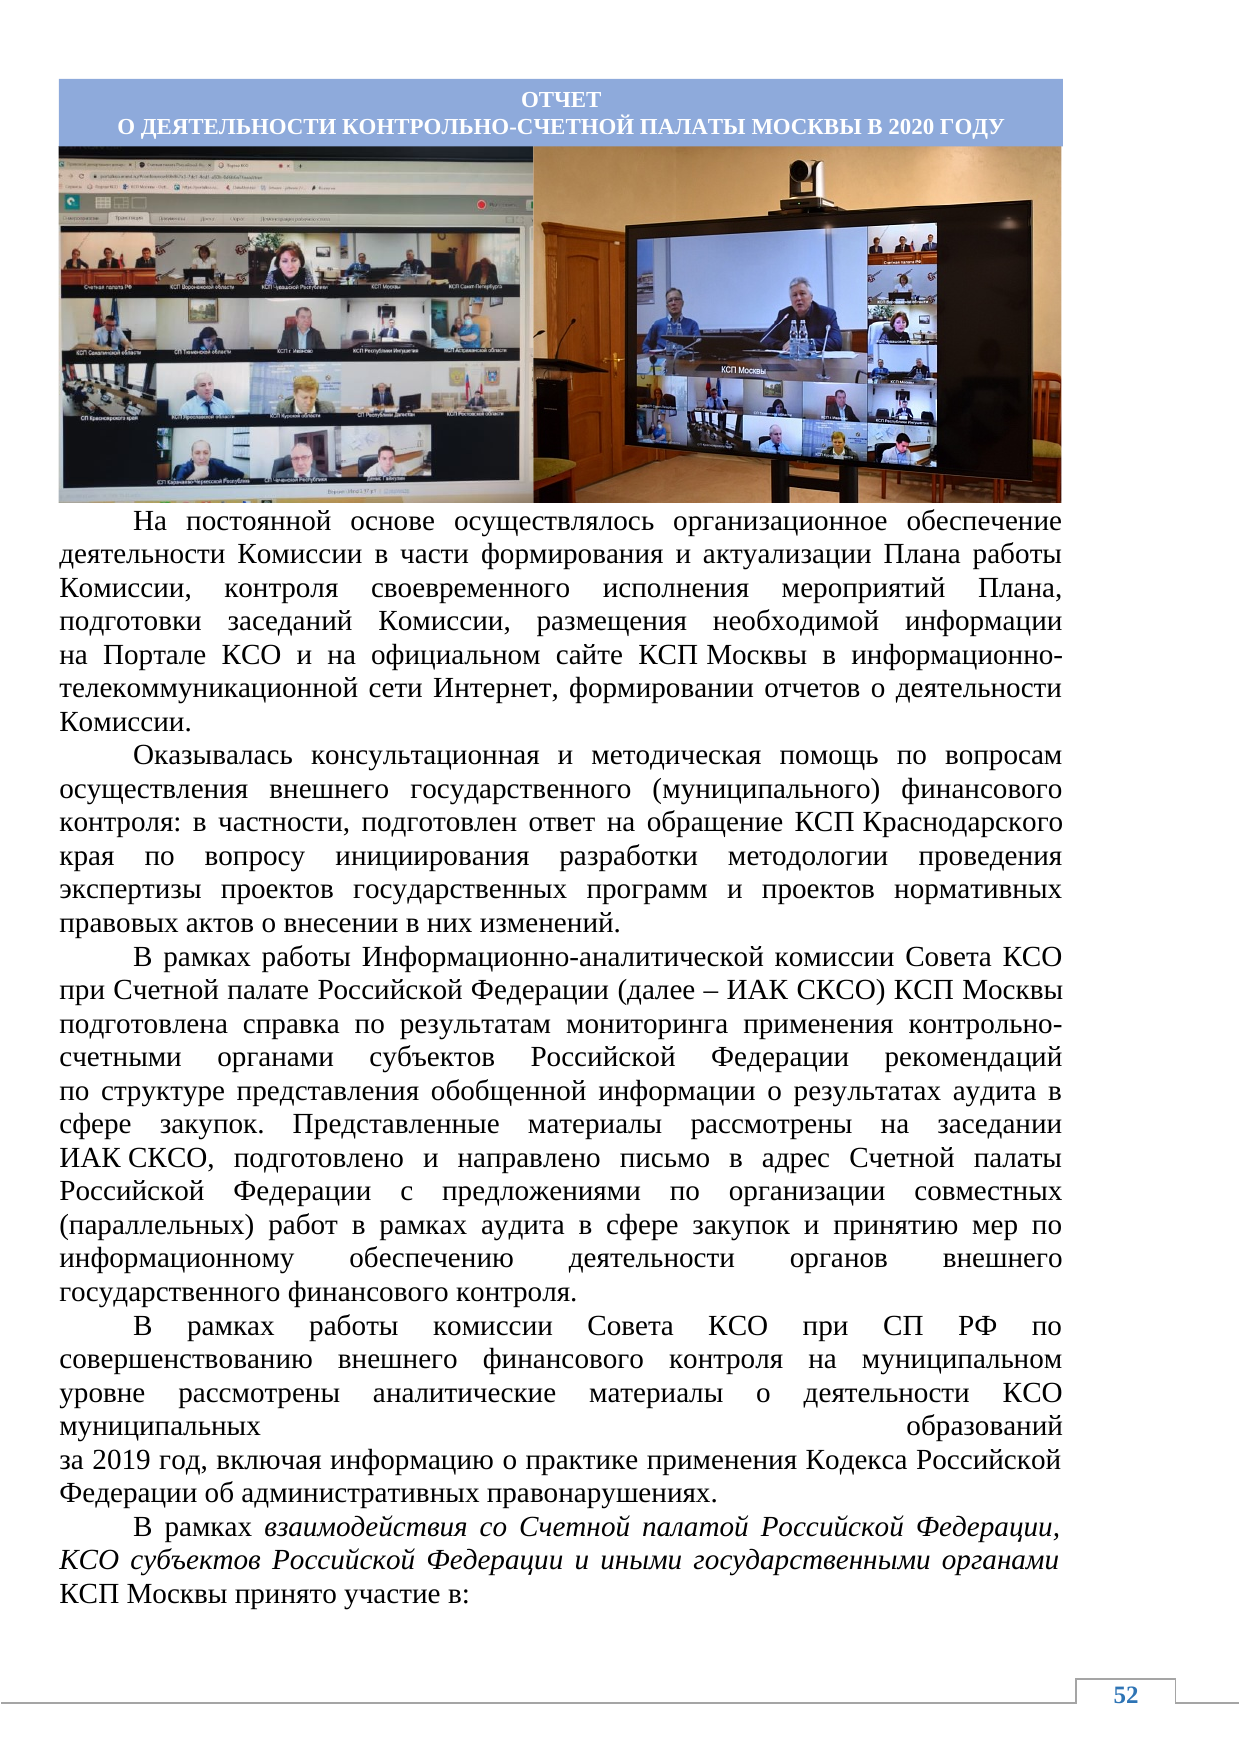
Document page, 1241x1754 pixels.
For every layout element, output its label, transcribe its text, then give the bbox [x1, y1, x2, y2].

list В рамках работы комиссии Совета КСО при СП РФ по совершенствованию внешнего финансового контроля на муниципальном уровне рассмотрены аналитические материалы о деятельности КСО муниципальных образований за 2019 год, включая информацию о практике применения Кодекса Российской Федерации об административных правонарушениях. [59, 1308, 1063, 1509]
list На постоянной основе осуществлялось организационное обеспечение деятельности Комиссии в части формирования и актуализации Плана работы Комиссии, контроля своевременного исполнения мероприятий Плана, подготовки заседаний Комиссии, размещения необходимой информации на Портале КСО и на официальном сайте КСП Москвы в информационно-телекоммуникационной сети Интернет, формировании отчетов о деятельности Комиссии. [59, 503, 1063, 737]
list Оказывалась консультационная и методическая помощь по вопросам осуществления внешнего государственного (муниципального) финансового контроля: в частности, подготовлен ответ на обращение КСП Краснодарского края по вопросу инициирования разработки методологии проведения экспертизы проектов государственных программ и проектов нормативных правовых актов о внесении в них изменений. [59, 737, 1063, 939]
list В рамках взаимодействия со Счетной палатой Российской Федерации, КСО субъектов Российской Федерации и иными государственными органами КСП Москвы принято участие в: [59, 1509, 1063, 1609]
list В рамках работы Информационно-аналитической комиссии Совета КСО при Счетной палате Российской Федерации (далее – ИАК СКСО) КСП Москвы подготовлена справка по результатам мониторинга применения контрольно-счетными органами субъектов Российской Федерации рекомендаций по структуре представления обобщенной информации о результатах аудита в сфере закупок. Представленные материалы рассмотрены на заседании ИАК СКСО, подготовлено и направлено письмо в адрес Счетной палаты Российской Федерации с предложениями по организации совместных (параллельных) работ в рамках аудита в сфере закупок и принятию мер по информационному обеспечению деятельности органов внешнего государственного финансового контроля. [59, 939, 1063, 1308]
picture [58, 147, 1062, 503]
